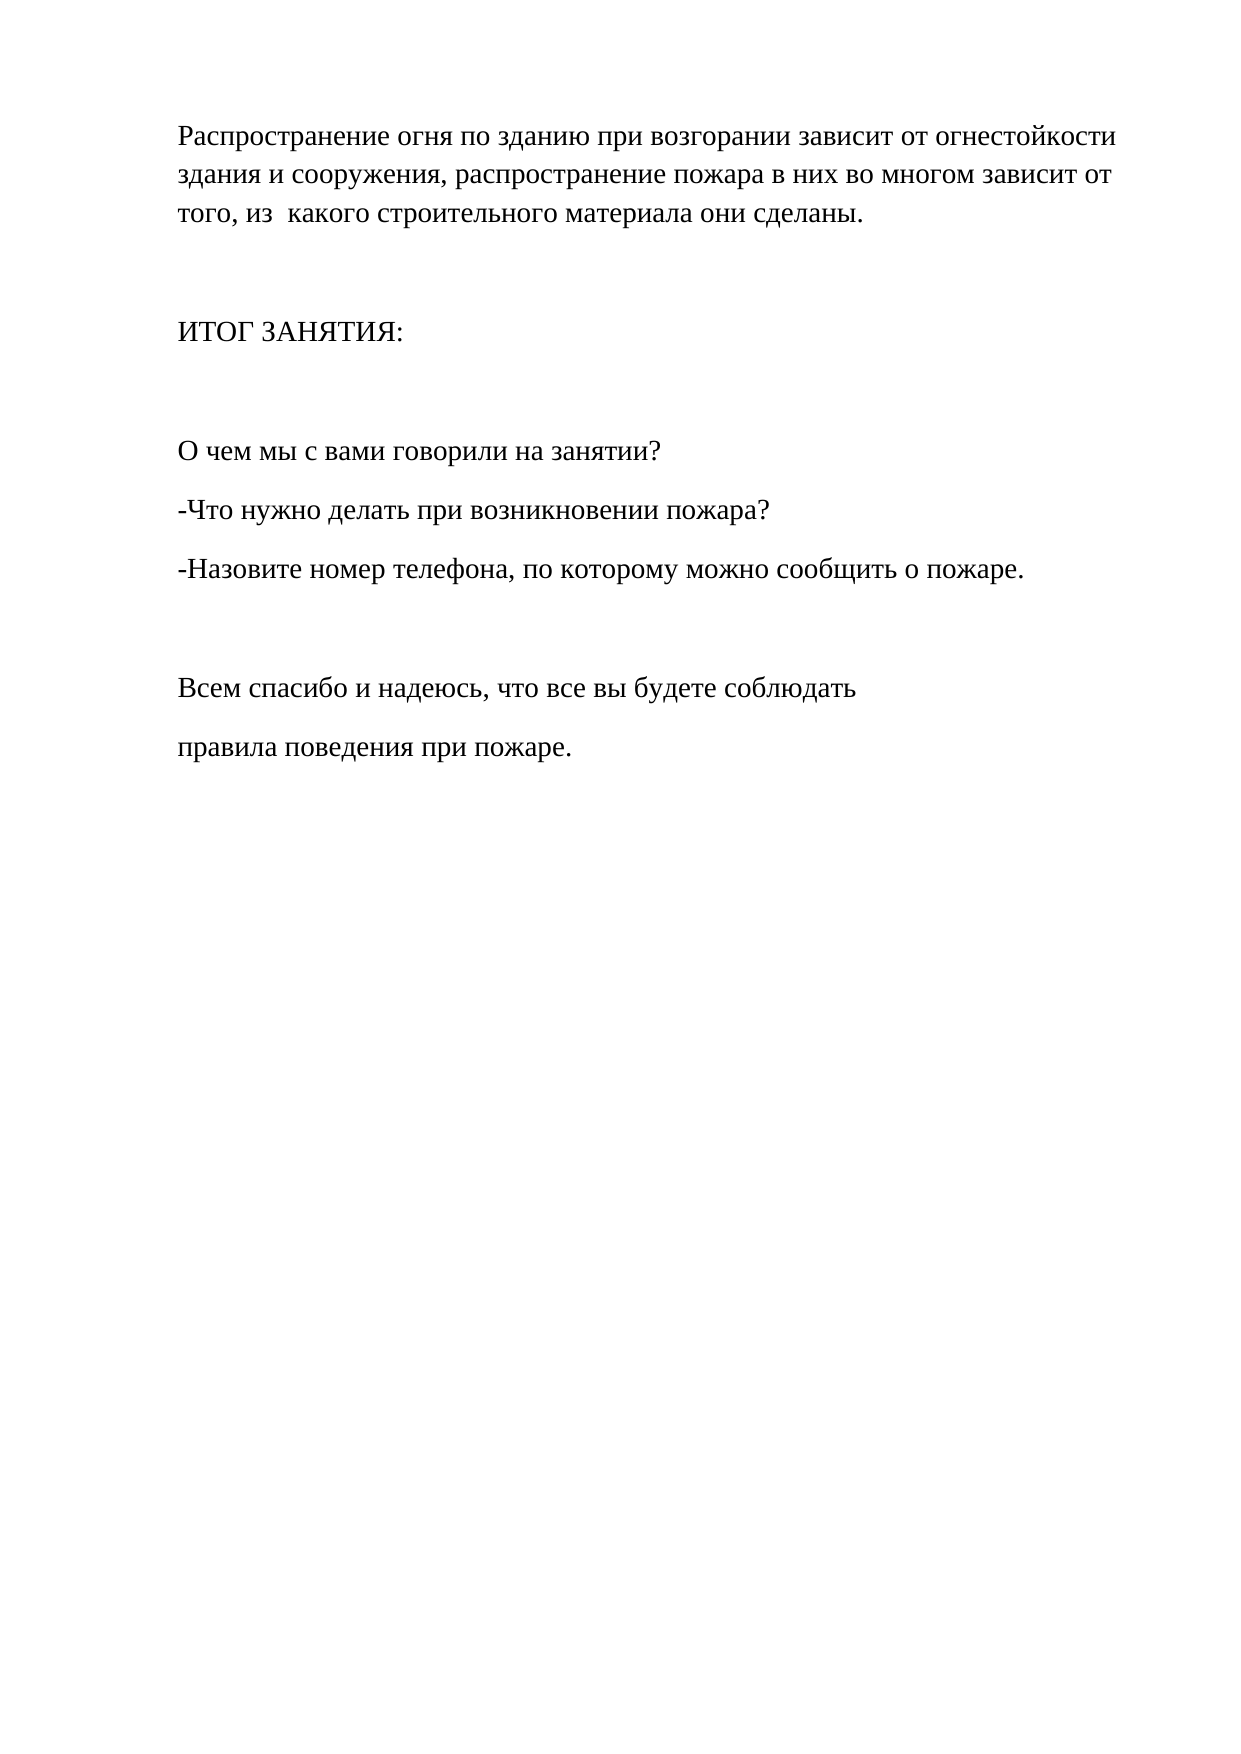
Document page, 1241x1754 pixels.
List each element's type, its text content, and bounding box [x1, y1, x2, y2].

text -Назовите номер телефона, по которому можно сообщить о пожаре. [177, 551, 1152, 585]
text О чем мы с вами говорили на занятии? [177, 433, 1152, 466]
text ИТОГ ЗАНЯТИЯ: [177, 314, 1152, 347]
text правила поведения при пожаре. [177, 729, 1152, 795]
text Всем спасибо и надеюсь, что все вы будете соблюдать [177, 670, 1152, 704]
text Распространение огня по зданию при возгорании зависит от огнестойкости здания и сооружения, распространение пожара в них во многом зависит от того, из какого строительного материала они сделаны. [177, 118, 1152, 229]
text -Что нужно делать при возникновении пожара? [177, 492, 1152, 526]
